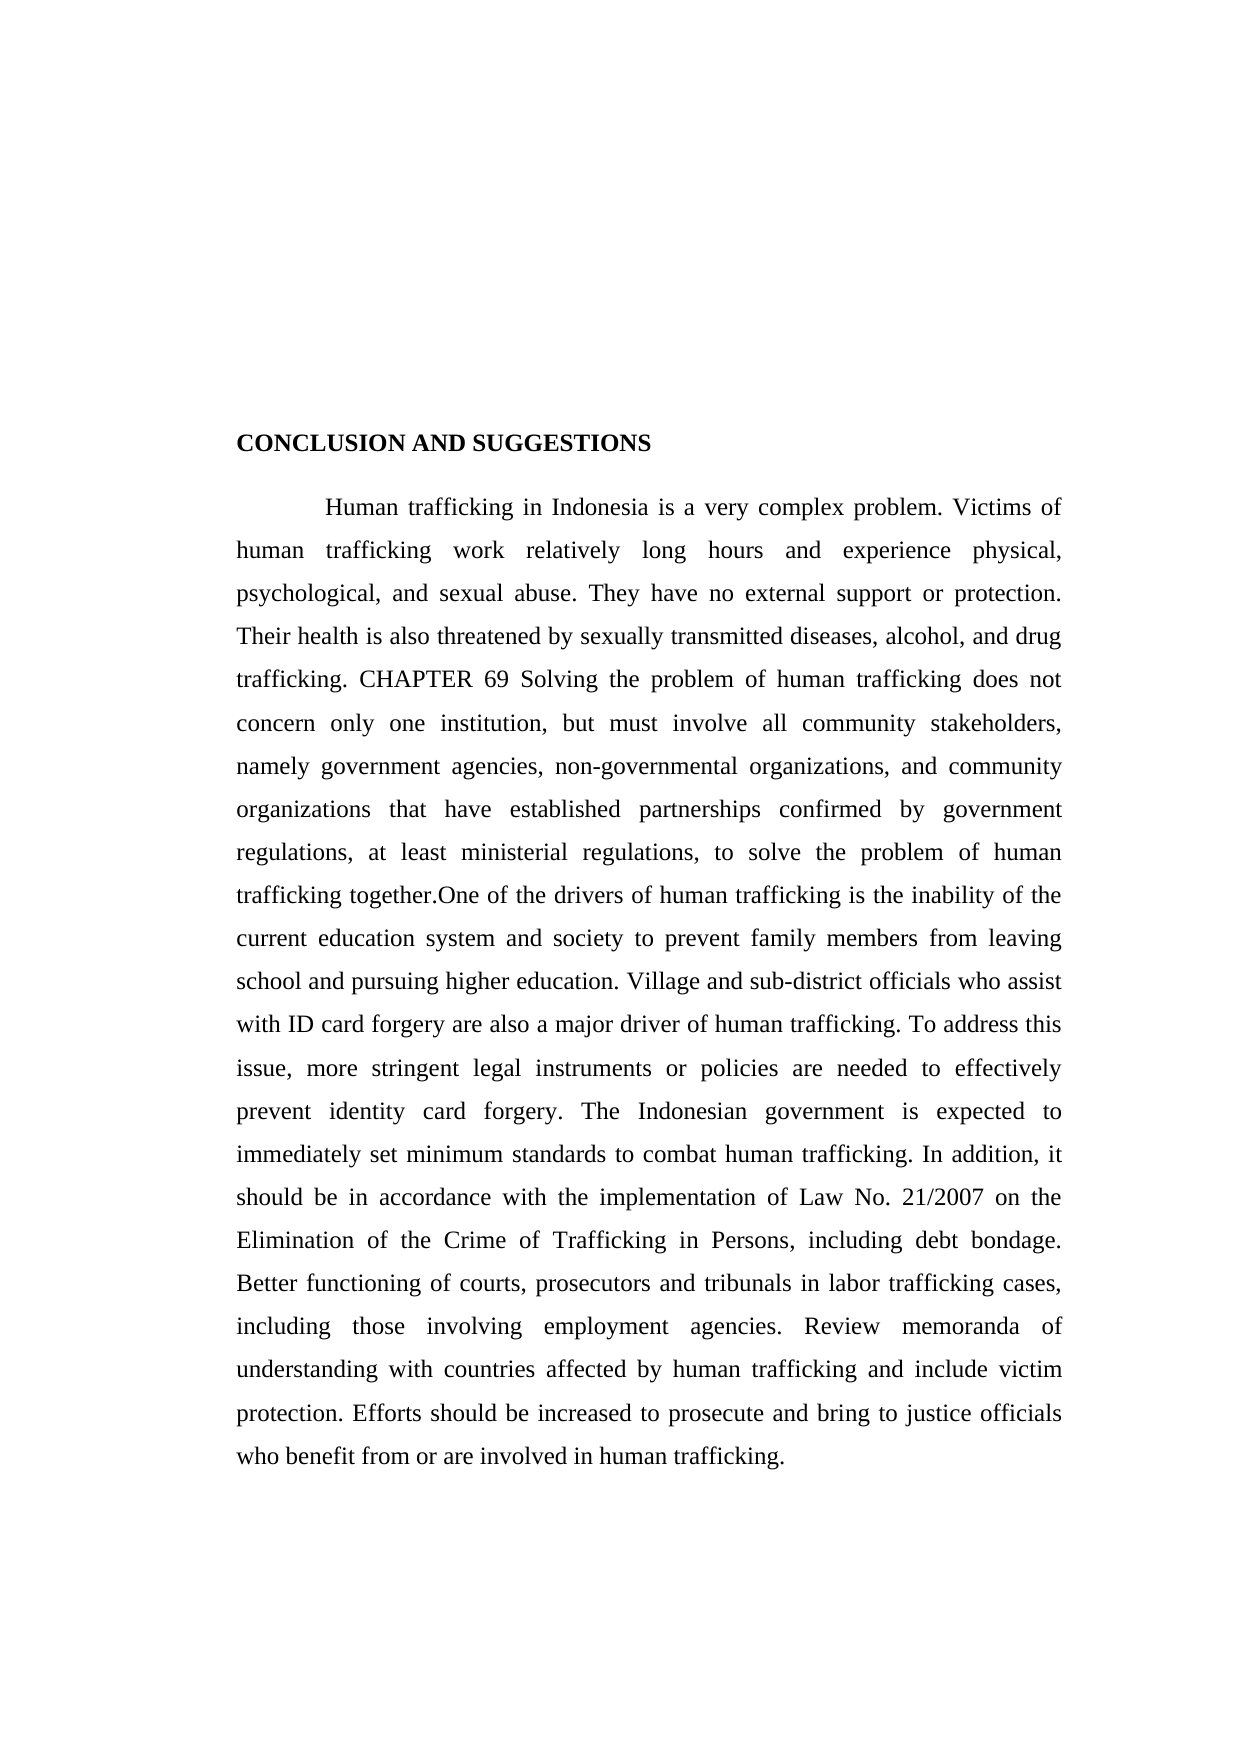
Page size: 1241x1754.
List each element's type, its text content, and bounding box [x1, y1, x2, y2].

text Human trafficking in Indonesia is a very complex problem. Victims of human trafficking work relatively long hours and experience physical, psychological, and sexual abuse. They have no external support or protection. Their health is also threatened by sexually transmitted diseases, alcohol, and drug trafficking. CHAPTER 69 Solving the problem of human trafficking does not concern only one institution, but must involve all community stakeholders, namely government agencies, non-governmental organizations, and community organizations that have established partnerships confirmed by government regulations, at least ministerial regulations, to solve the problem of human trafficking together.One of the drivers of human trafficking is the inability of the current education system and society to prevent family members from leaving school and pursuing higher education. Village and sub-district officials who assist with ID card forgery are also a major driver of human trafficking. To address this issue, more stringent legal instruments or policies are needed to effectively prevent identity card forgery. The Indonesian government is expected to immediately set minimum standards to combat human trafficking. In addition, it should be in accordance with the implementation of Law No. 21/2007 on the Elimination of the Crime of Trafficking in Persons, including debt bondage. Better functioning of courts, prosecutors and tribunals in labor trafficking cases, including those involving employment agencies. Review memoranda of understanding with countries affected by human trafficking and include victim protection. Efforts should be increased to prosecute and bring to justice officials who benefit from or are involved in human trafficking. [236, 492, 1063, 1469]
text CONCLUSION AND SUGGESTIONS [236, 428, 1063, 457]
